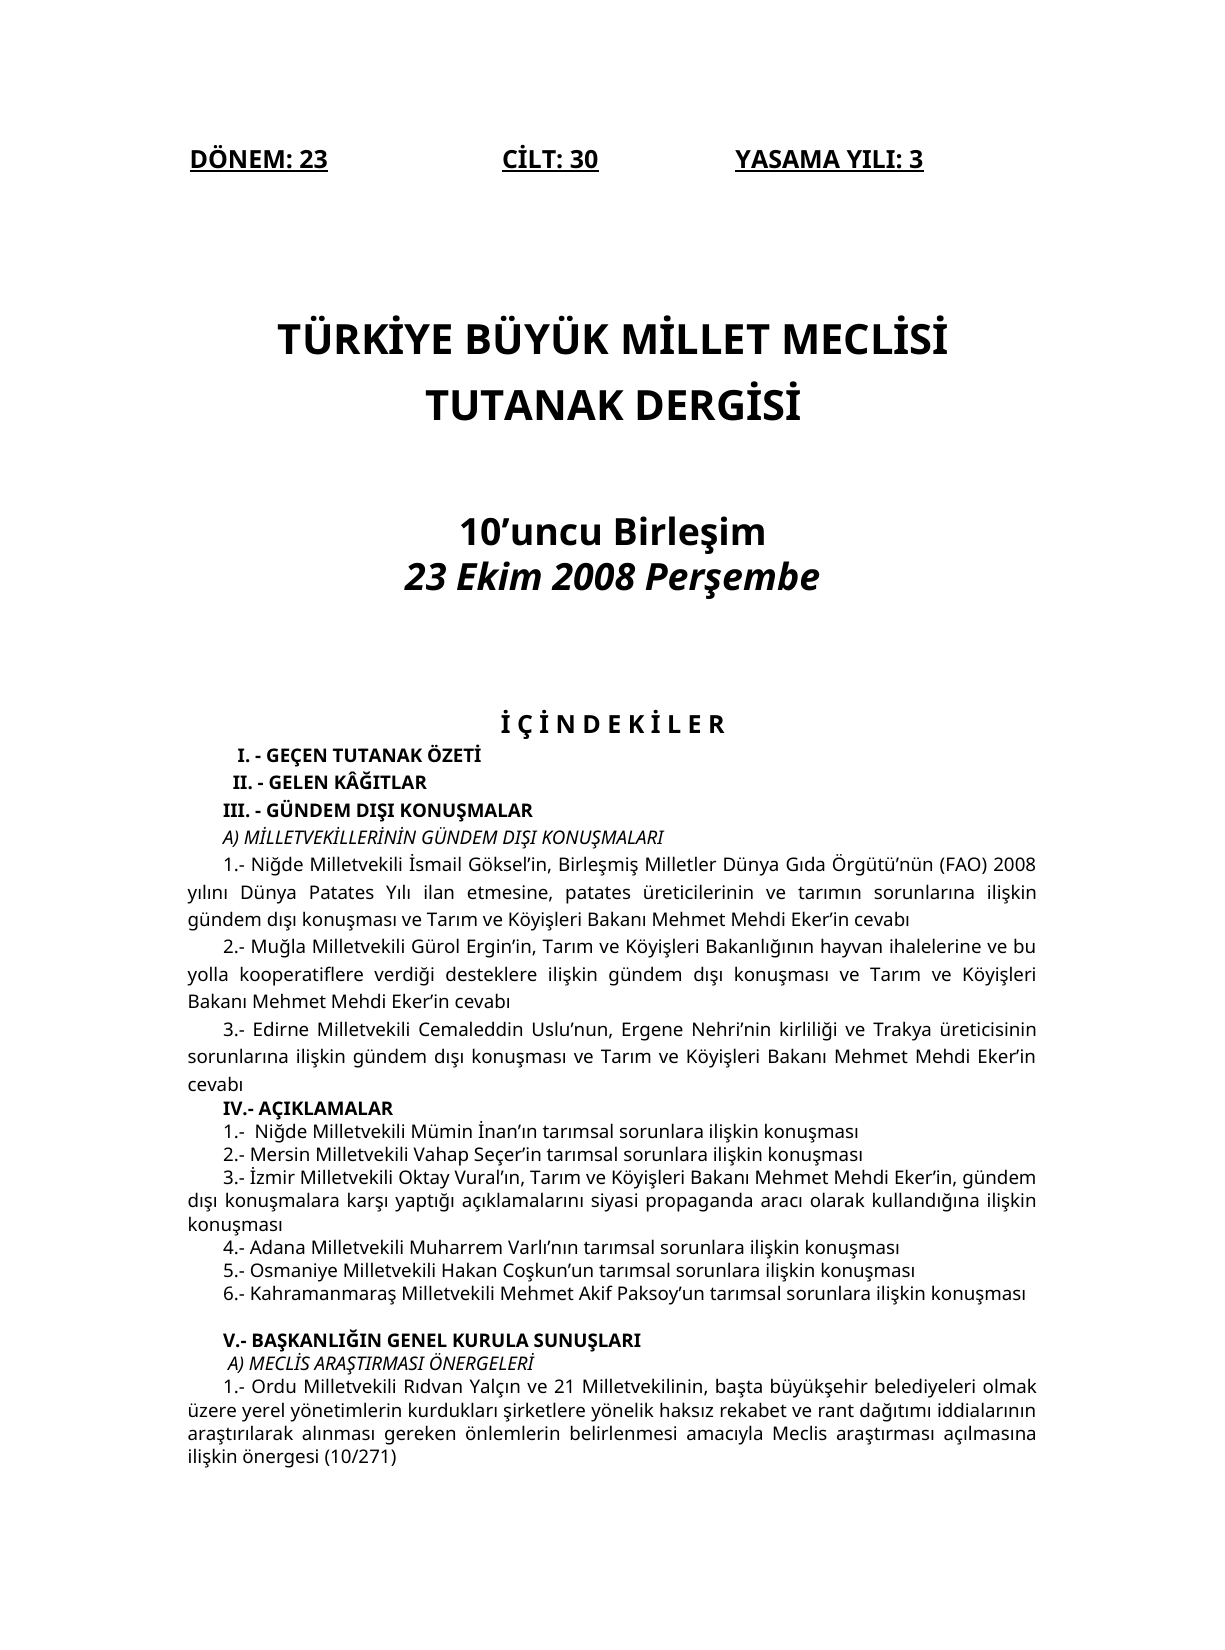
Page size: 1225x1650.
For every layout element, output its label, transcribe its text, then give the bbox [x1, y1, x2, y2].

text A) Meclis Araştırması Önergeleri [187, 1352, 1037, 1375]
text I. - GEÇEN TUTANAK ÖZETİ [187, 740, 1037, 768]
text V.- BAŞKANLIĞIN GENEL KURULA SUNUŞLARI [187, 1329, 1037, 1352]
text A) Milletvekillerinin Gündem Dışı Konuşmaları [187, 822, 1037, 850]
text 1.- Niğde Milletvekili Mümin İnan’ın tarımsal sorunlara ilişkin konuşması [187, 1120, 1037, 1143]
text 3.- Edirne Milletvekili Cemaleddin Uslu’nun, Ergene Nehri’nin kirliliği ve Trakya üreticisinin sorunlarına ilişkin gündem dışı konuşması ve Tarım ve Köyişleri Bakanı Mehmet Mehdi Eker’in cevabı [187, 1014, 1037, 1096]
text 1.- Ordu Milletvekili Rıdvan Yalçın ve 21 Milletvekilinin, başta büyükşehir belediyeleri olmak üzere yerel yönetimlerin kurdukları şirketlere yönelik haksız rekabet ve rant dağıtımı iddialarının araştırılarak alınması gereken önlemlerin belirlenmesi amacıyla Meclis araştırması açılmasına ilişkin önergesi (10/271) [187, 1375, 1037, 1468]
text 6.- Kahramanmaraş Milletvekili Mehmet Akif Paksoy’un tarımsal sorunlara ilişkin konuşması [187, 1282, 1037, 1306]
text 3.- İzmir Milletvekili Oktay Vural’ın, Tarım ve Köyişleri Bakanı Mehmet Mehdi Eker’in, gündem dışı konuşmalara karşı yaptığı açıklamalarını siyasi propaganda aracı olarak kullandığına ilişkin konuşması [187, 1166, 1037, 1236]
text 10’uncu Birleşim [187, 508, 1037, 554]
text 23 Ekim 2008 Perşembe [187, 554, 1037, 600]
text İ Ç İ N D E K İ L E R [187, 706, 1037, 740]
text TÜRKİYE BÜYÜK MİLLET MECLİSİ [187, 287, 1037, 371]
text 1.- Niğde Milletvekili İsmail Göksel’in, Birleşmiş Milletler Dünya Gıda Örgütü’nün (FAO) 2008 yılını Dünya Patates Yılı ilan etmesine, patates üreticilerinin ve tarımın sorunlarına ilişkin gündem dışı konuşması ve Tarım ve Köyişleri Bakanı Mehmet Mehdi Eker’in cevabı [187, 850, 1037, 932]
text 2.- Mersin Milletvekili Vahap Seçer’in tarımsal sorunlara ilişkin konuşması [187, 1143, 1037, 1166]
text 2.- Muğla Milletvekili Gürol Ergin’in, Tarım ve Köyişleri Bakanlığının hayvan ihalelerine ve bu yolla kooperatiflere verdiği desteklere ilişkin gündem dışı konuşması ve Tarım ve Köyişleri Bakanı Mehmet Mehdi Eker’in cevabı [187, 932, 1037, 1014]
text TUTANAK DERGİSİ [187, 371, 1037, 433]
text 5.- Osmaniye Milletvekili Hakan Coşkun’un tarımsal sorunlara ilişkin konuşması [187, 1259, 1037, 1282]
text IV.- AÇIKLAMALAR [187, 1096, 1037, 1120]
text II. - GELEN KÂĞITLAR [187, 768, 1037, 795]
text DÖNEM: 23 CİLT: 30 YASAMA YILI: 3 [187, 150, 1037, 173]
text III. - GÜNDEM DIŞI KONUŞMALAR [187, 795, 1037, 822]
text 4.- Adana Milletvekili Muharrem Varlı’nın tarımsal sorunlara ilişkin konuşması [187, 1236, 1037, 1259]
